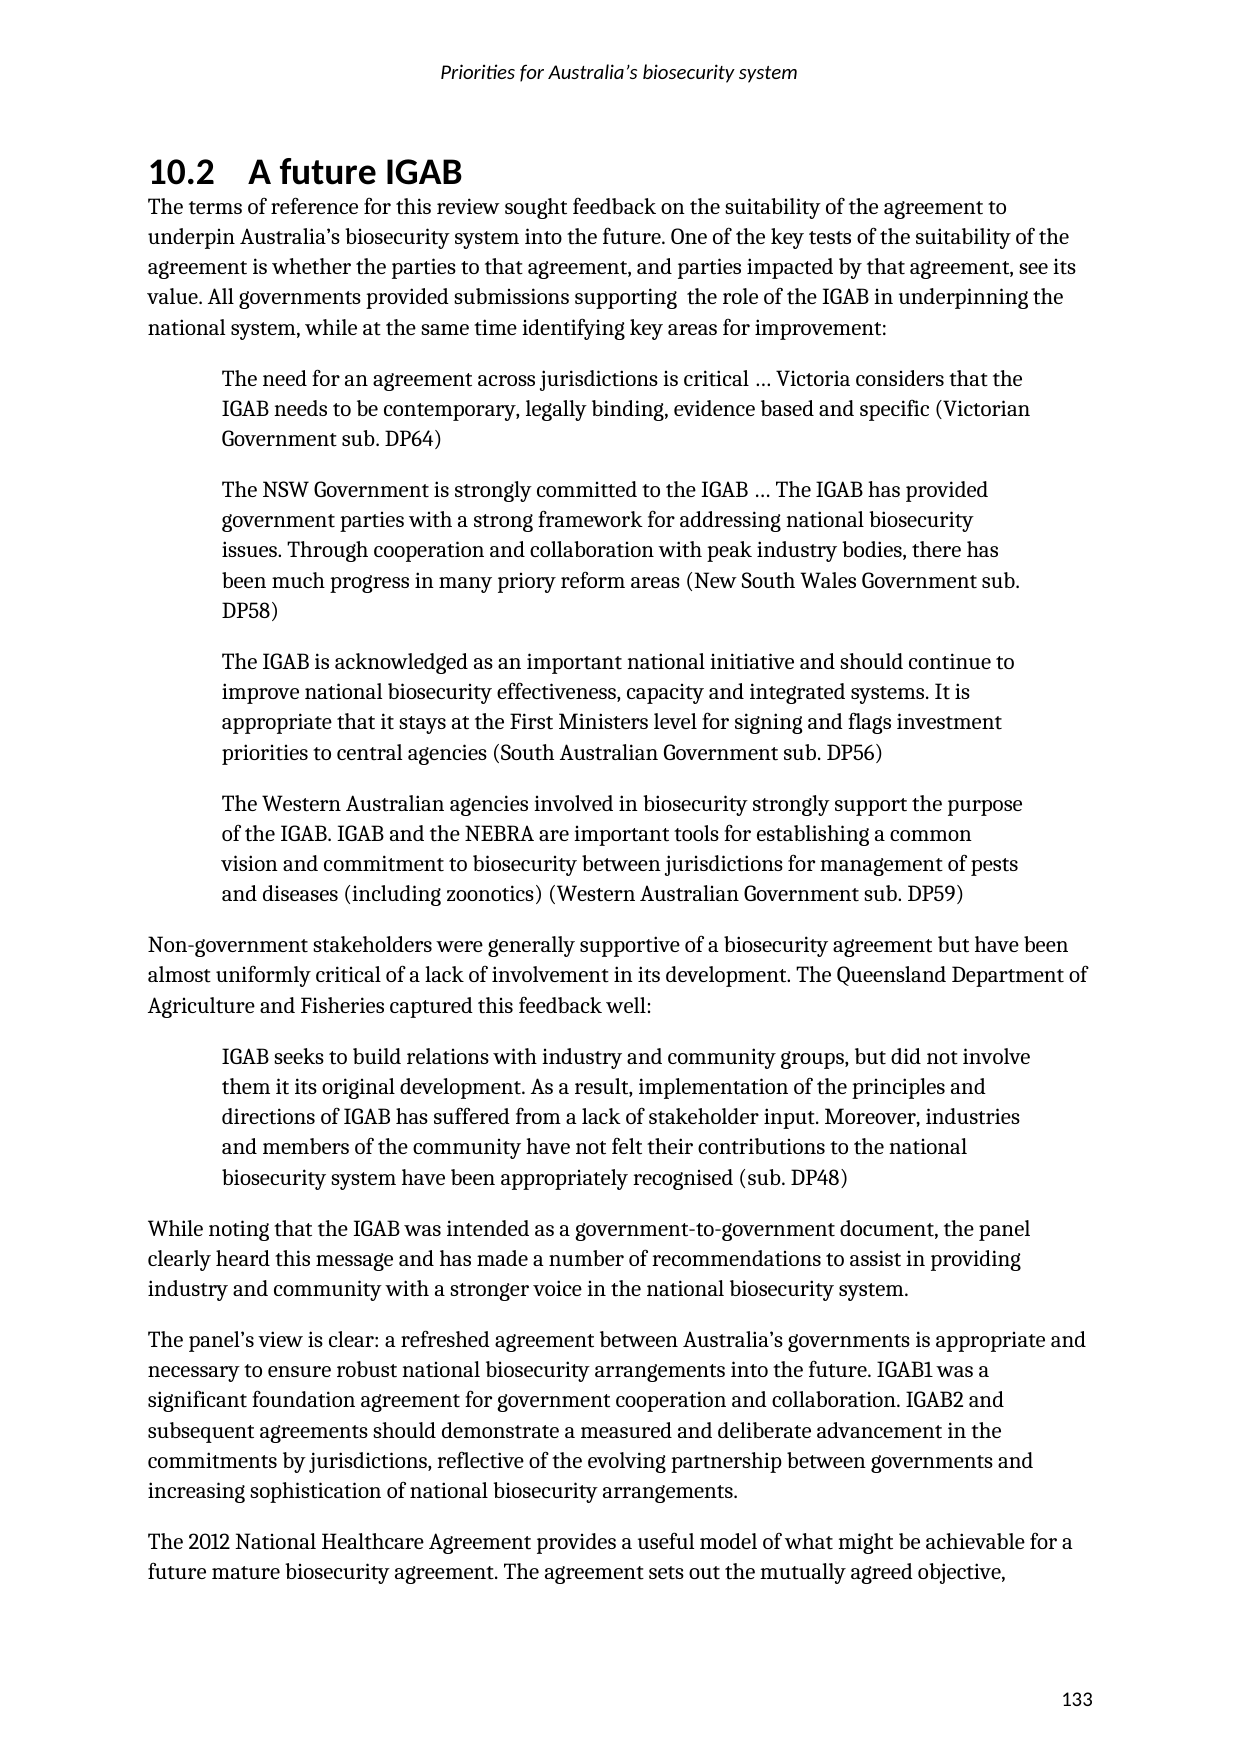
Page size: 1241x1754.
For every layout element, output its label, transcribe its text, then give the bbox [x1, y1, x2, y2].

text IGAB seeks to build relations with industry and community groups, but did not involve them it its original development. As a result, implementation of the principles and directions of IGAB has suffered from a lack of stakeholder input. Moreover, industries and members of the community have not felt their contributions to the national biosecurity system have been appropriately recognised (sub. DP48) [222, 1043, 1033, 1191]
text While noting that the IGAB was intended as a government-to-government document, the panel clearly heard this message and has made a number of recommendations to assist in providing industry and community with a stronger voice in the national biosecurity system. [148, 1215, 1092, 1302]
text Non-government stakeholders were generally supportive of a biosecurity agreement but have been almost uniformly critical of a lack of involvement in its development. The Queensland Department of Agriculture and Fisheries captured this feedback well: [148, 932, 1092, 1019]
text The panel’s view is clear: a refreshed agreement between Australia’s governments is appropriate and necessary to ensure robust national biosecurity arrangements into the future. IGAB1 was a significant foundation agreement for government cooperation and collaboration. IGAB2 and subsequent agreements should demonstrate a measured and deliberate advancement in the commitments by jurisdictions, reflective of the evolving partnership between governments and increasing sophistication of national biosecurity arrangements. [148, 1327, 1092, 1504]
subtitle A future IGAB [148, 148, 1092, 193]
text The need for an agreement across jurisdictions is critical … Victoria considers that the IGAB needs to be contemporary, legally binding, evidence based and specific (Victorian Government sub. DP64) [222, 365, 1033, 452]
text The terms of reference for this review sought feedback on the suitability of the agreement to underpin Australia’s biosecurity system into the future. One of the key tests of the suitability of the agreement is whether the parties to that agreement, and parties impacted by that agreement, see its value. All governments provided submissions supporting the role of the IGAB in underpinning the national system, while at the same time identifying key areas for improvement: [148, 193, 1092, 341]
text The Western Australian agencies involved in biosecurity strongly support the purpose of the IGAB. IGAB and the NEBRA are important tools for establishing a common vision and commitment to biosecurity between jurisdictions for management of pests and diseases (including zoonotics) (Western Australian Government sub. DP59) [222, 790, 1033, 907]
text The NSW Government is strongly committed to the IGAB … The IGAB has provided government parties with a strong framework for addressing national biosecurity issues. Through cooperation and collaboration with peak industry bodies, there has been much progress in many priory reform areas (New South Wales Government sub. DP58) [222, 477, 1033, 624]
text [148, 1529, 1092, 1586]
text The IGAB is acknowledged as an important national initiative and should continue to improve national biosecurity effectiveness, capacity and integrated systems. It is appropriate that it stays at the First Ministers level for signing and flags investment priorities to central agencies (South Australian Government sub. DP56) [222, 649, 1033, 766]
